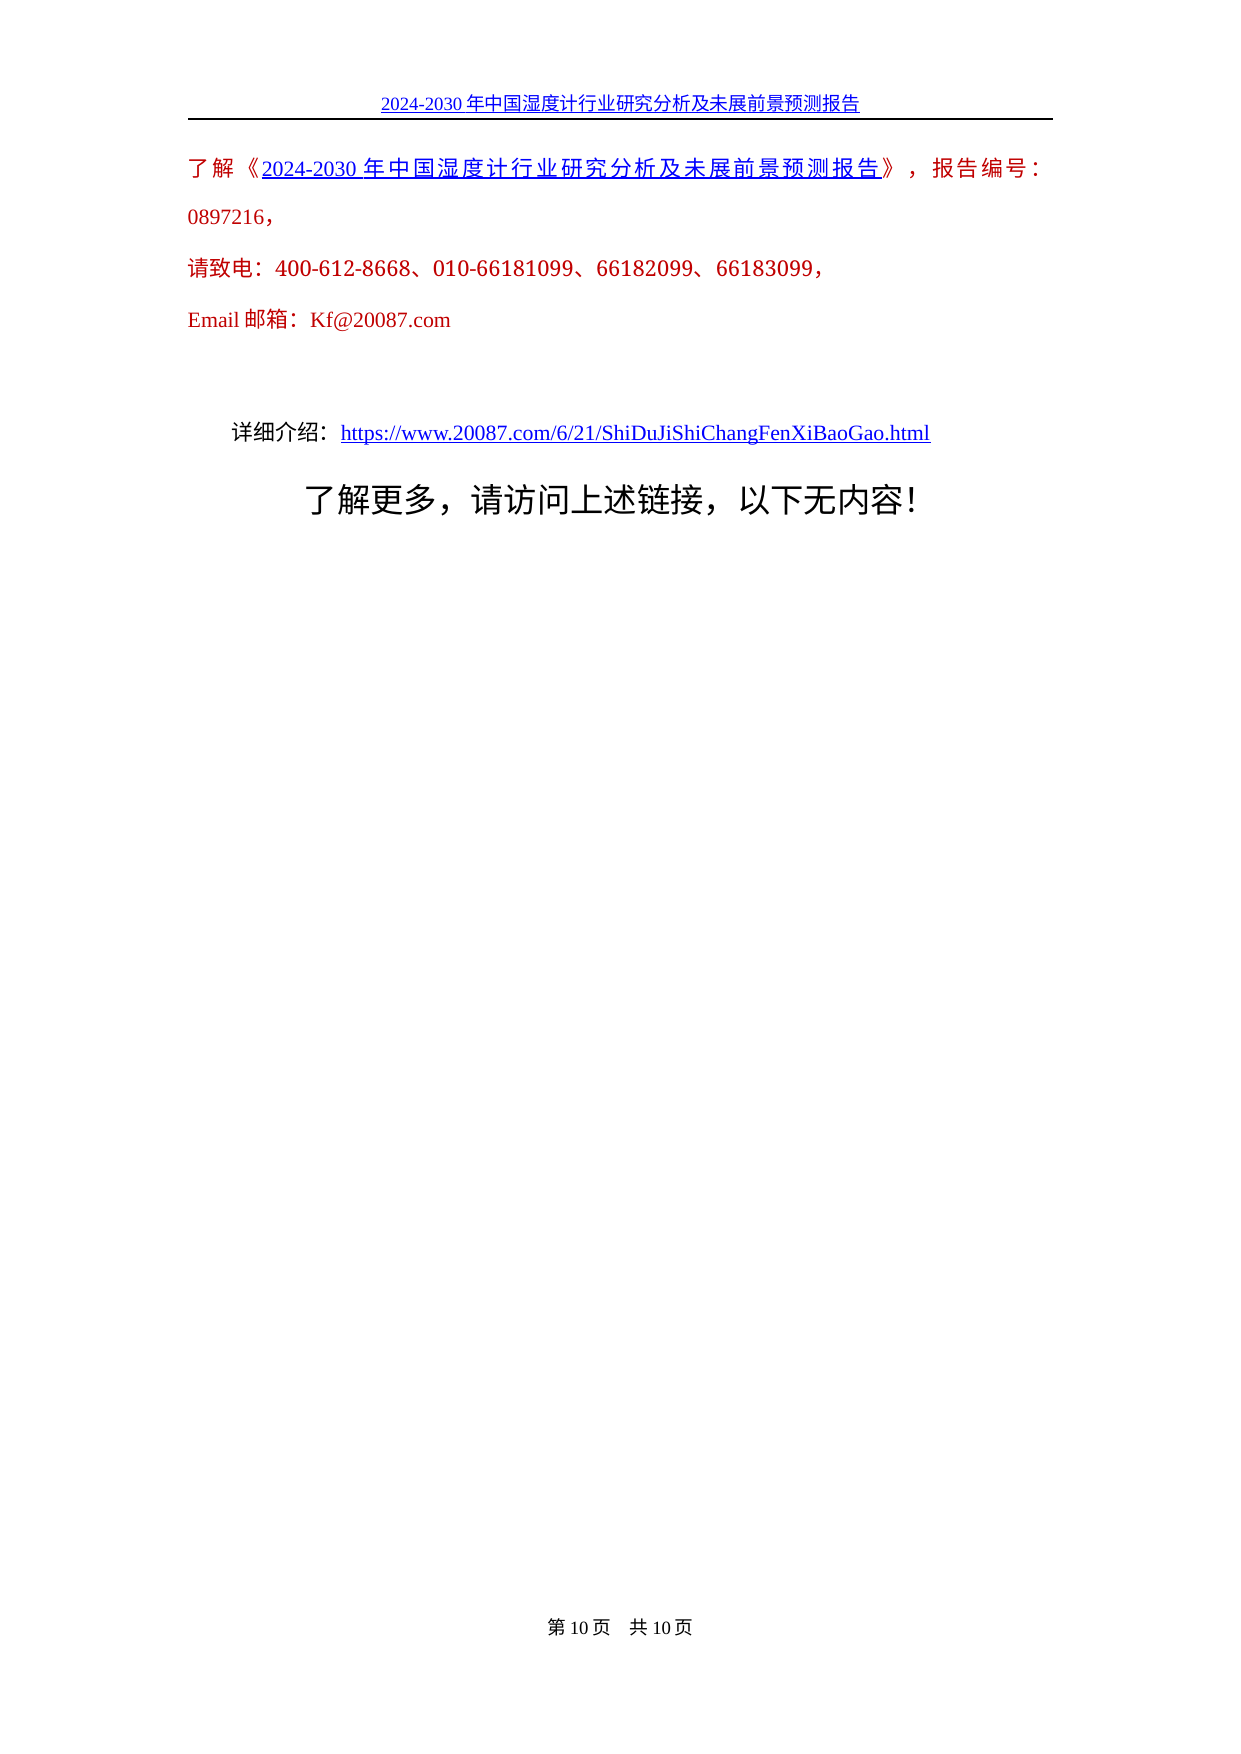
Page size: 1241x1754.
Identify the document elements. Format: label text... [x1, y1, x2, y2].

text Email邮箱：Kf@20087.com [187, 302, 1053, 334]
text 请致电：400-612-8668、010-66181099、66182099、66183099， [187, 251, 1053, 283]
text 了解《2024-2030年中国湿度计行业研究分析及未展前景预测报告》，报告编号：0897216， [187, 150, 1053, 231]
text 详细介绍：https://www.20087.com/6/21/ShiDuJiShiChangFenXiBaoGao.html [187, 415, 1053, 447]
title 了解更多，请访问上述链接，以下无内容！ [187, 465, 1053, 530]
